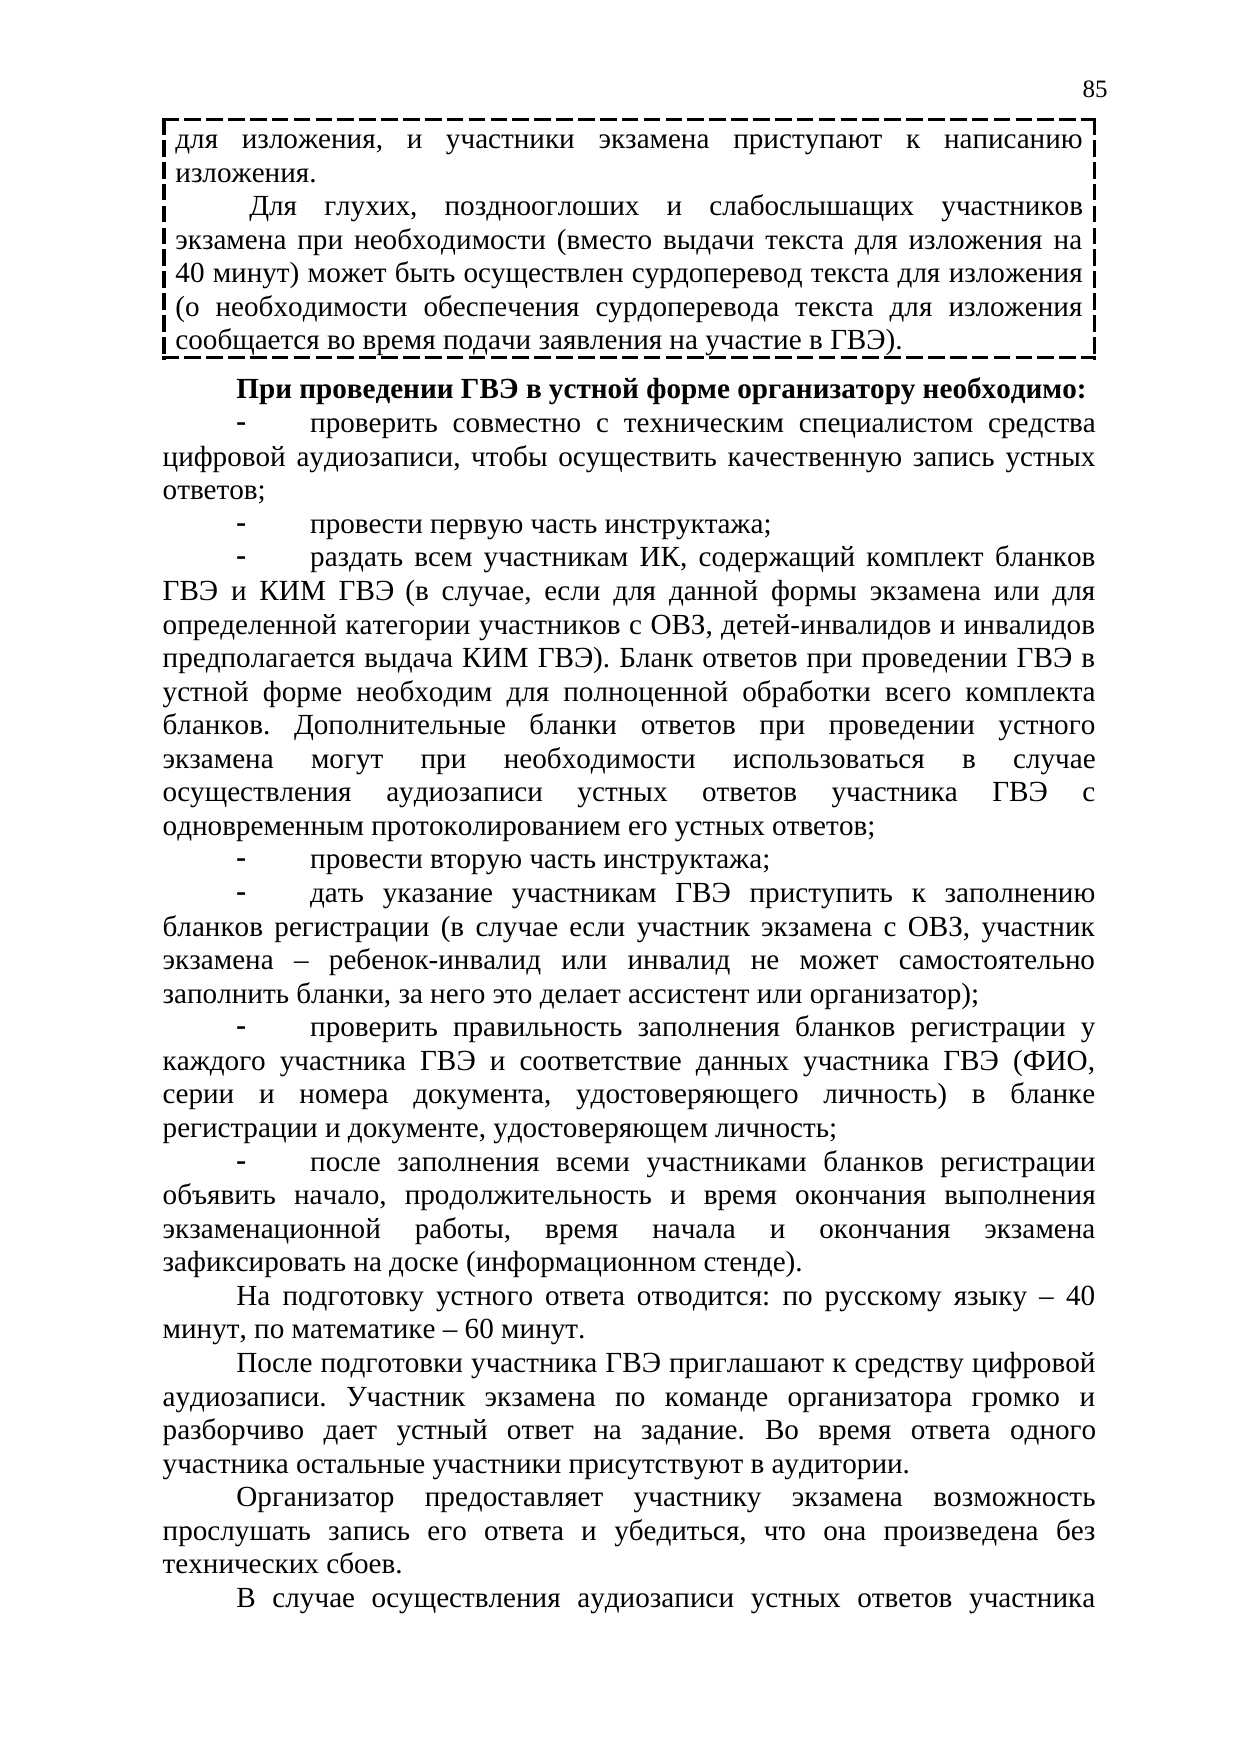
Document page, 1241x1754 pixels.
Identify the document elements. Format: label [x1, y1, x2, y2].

table_header [151, 118, 1107, 1613]
